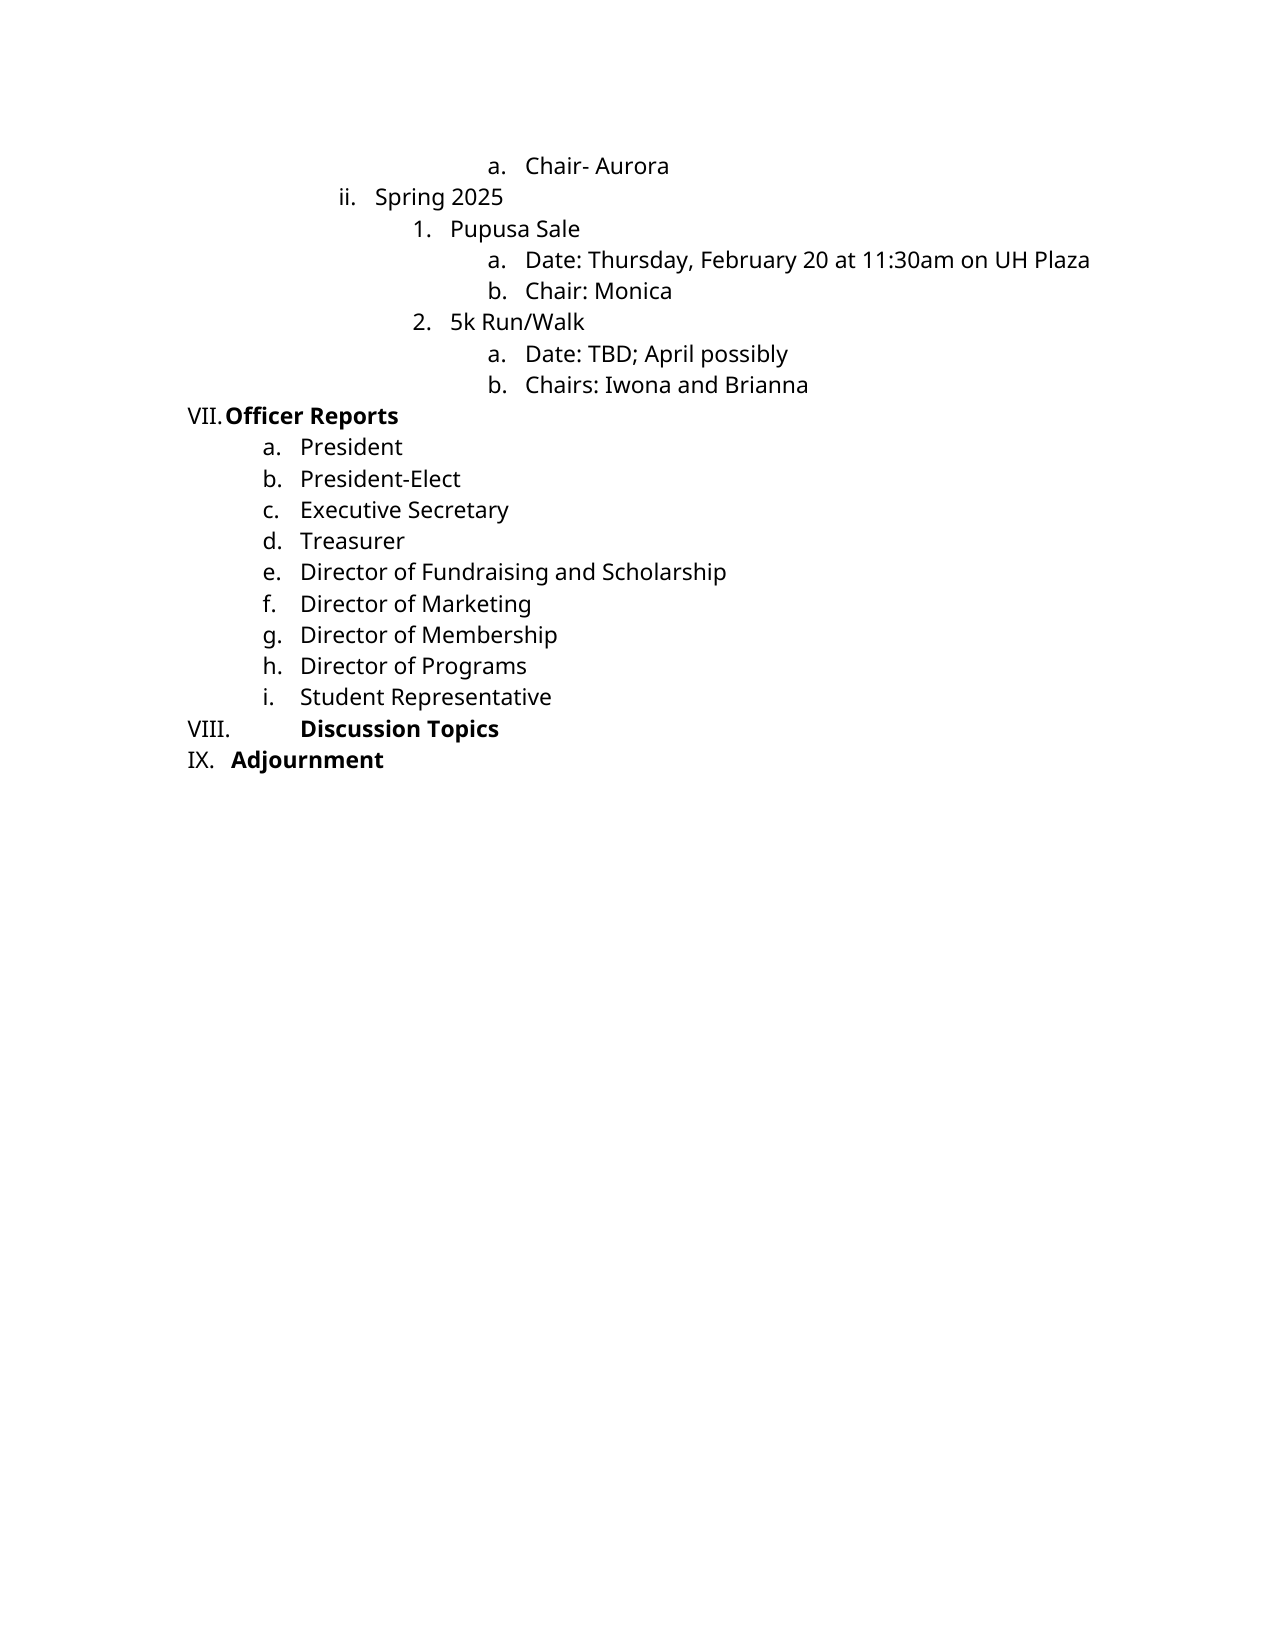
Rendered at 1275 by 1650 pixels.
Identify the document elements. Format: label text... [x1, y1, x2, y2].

list Director of Fundraising and Scholarship [262, 556, 1125, 587]
list Student Representative [262, 681, 1125, 712]
list Officer Reports [187, 400, 1125, 431]
list Date: TBD; April possibly [487, 337, 1125, 369]
list Adjournment [187, 744, 1125, 775]
list Pupusa Sale [412, 212, 1125, 244]
list Director of Membership [262, 619, 1125, 650]
list Executive Secretary [262, 494, 1125, 525]
list Chair- Aurora [487, 150, 1125, 181]
list Chair: Monica [487, 275, 1125, 306]
list Discussion Topics [187, 712, 1125, 744]
list Director of Programs [262, 650, 1125, 681]
list Chairs: Iwona and Brianna [487, 369, 1125, 400]
list Date: Thursday, February 20 at 11:30am on UH Plaza [487, 244, 1125, 275]
list Spring 2025 [356, 181, 1125, 212]
list Treasurer [262, 525, 1125, 556]
list 5k Run/Walk [412, 306, 1125, 337]
list Director of Marketing [262, 587, 1125, 619]
list President [262, 431, 1125, 462]
list President-Elect [262, 462, 1125, 494]
